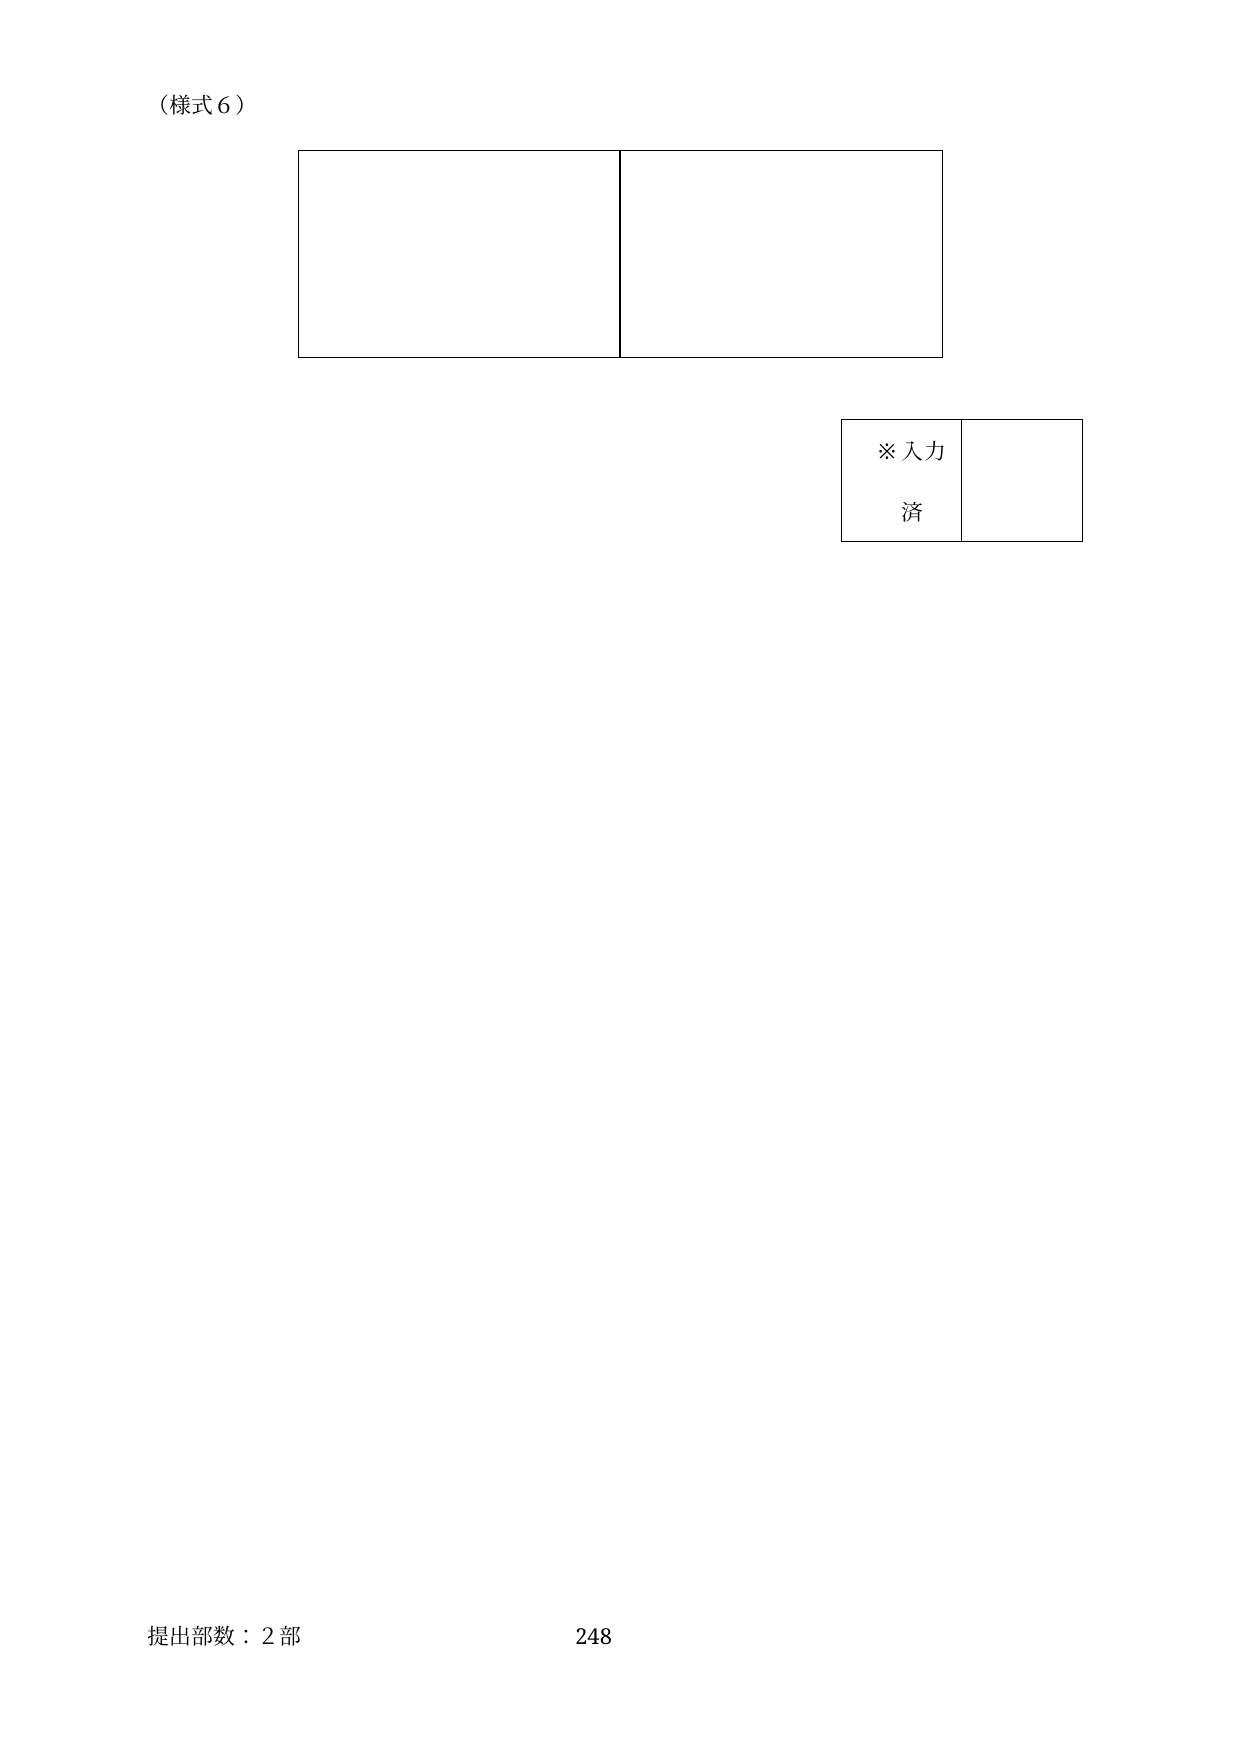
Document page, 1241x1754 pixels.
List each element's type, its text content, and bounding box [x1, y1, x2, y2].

table_header ※入力済 [842, 420, 961, 541]
table_cell [621, 151, 942, 357]
table_header [962, 420, 1082, 541]
table_cell [299, 151, 619, 357]
